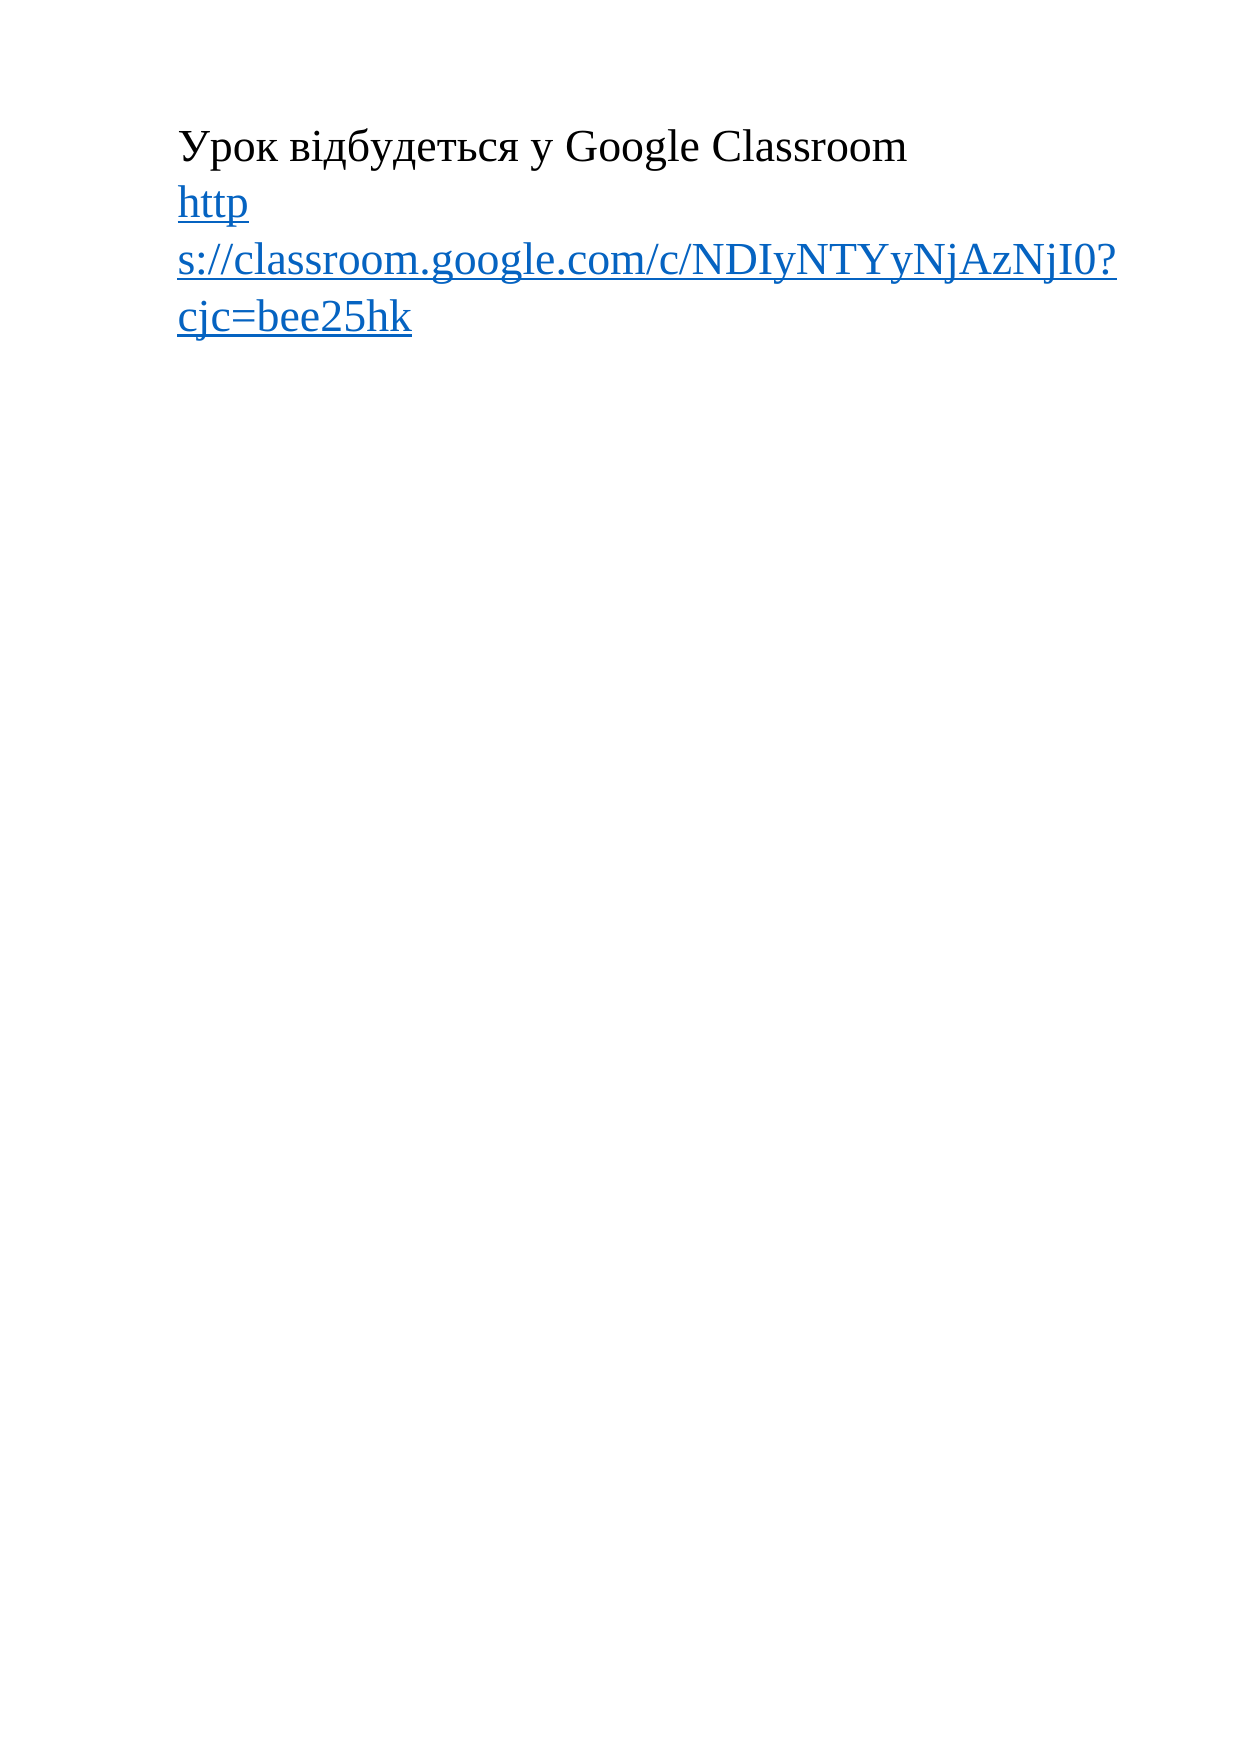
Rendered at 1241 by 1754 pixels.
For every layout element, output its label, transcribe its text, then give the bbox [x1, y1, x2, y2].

text Урок відбудеться у Google Classroom https://classroom.google.com/c/NDIyNTYyNjAzNjI0?cjc=bee25hk [177, 118, 1152, 341]
